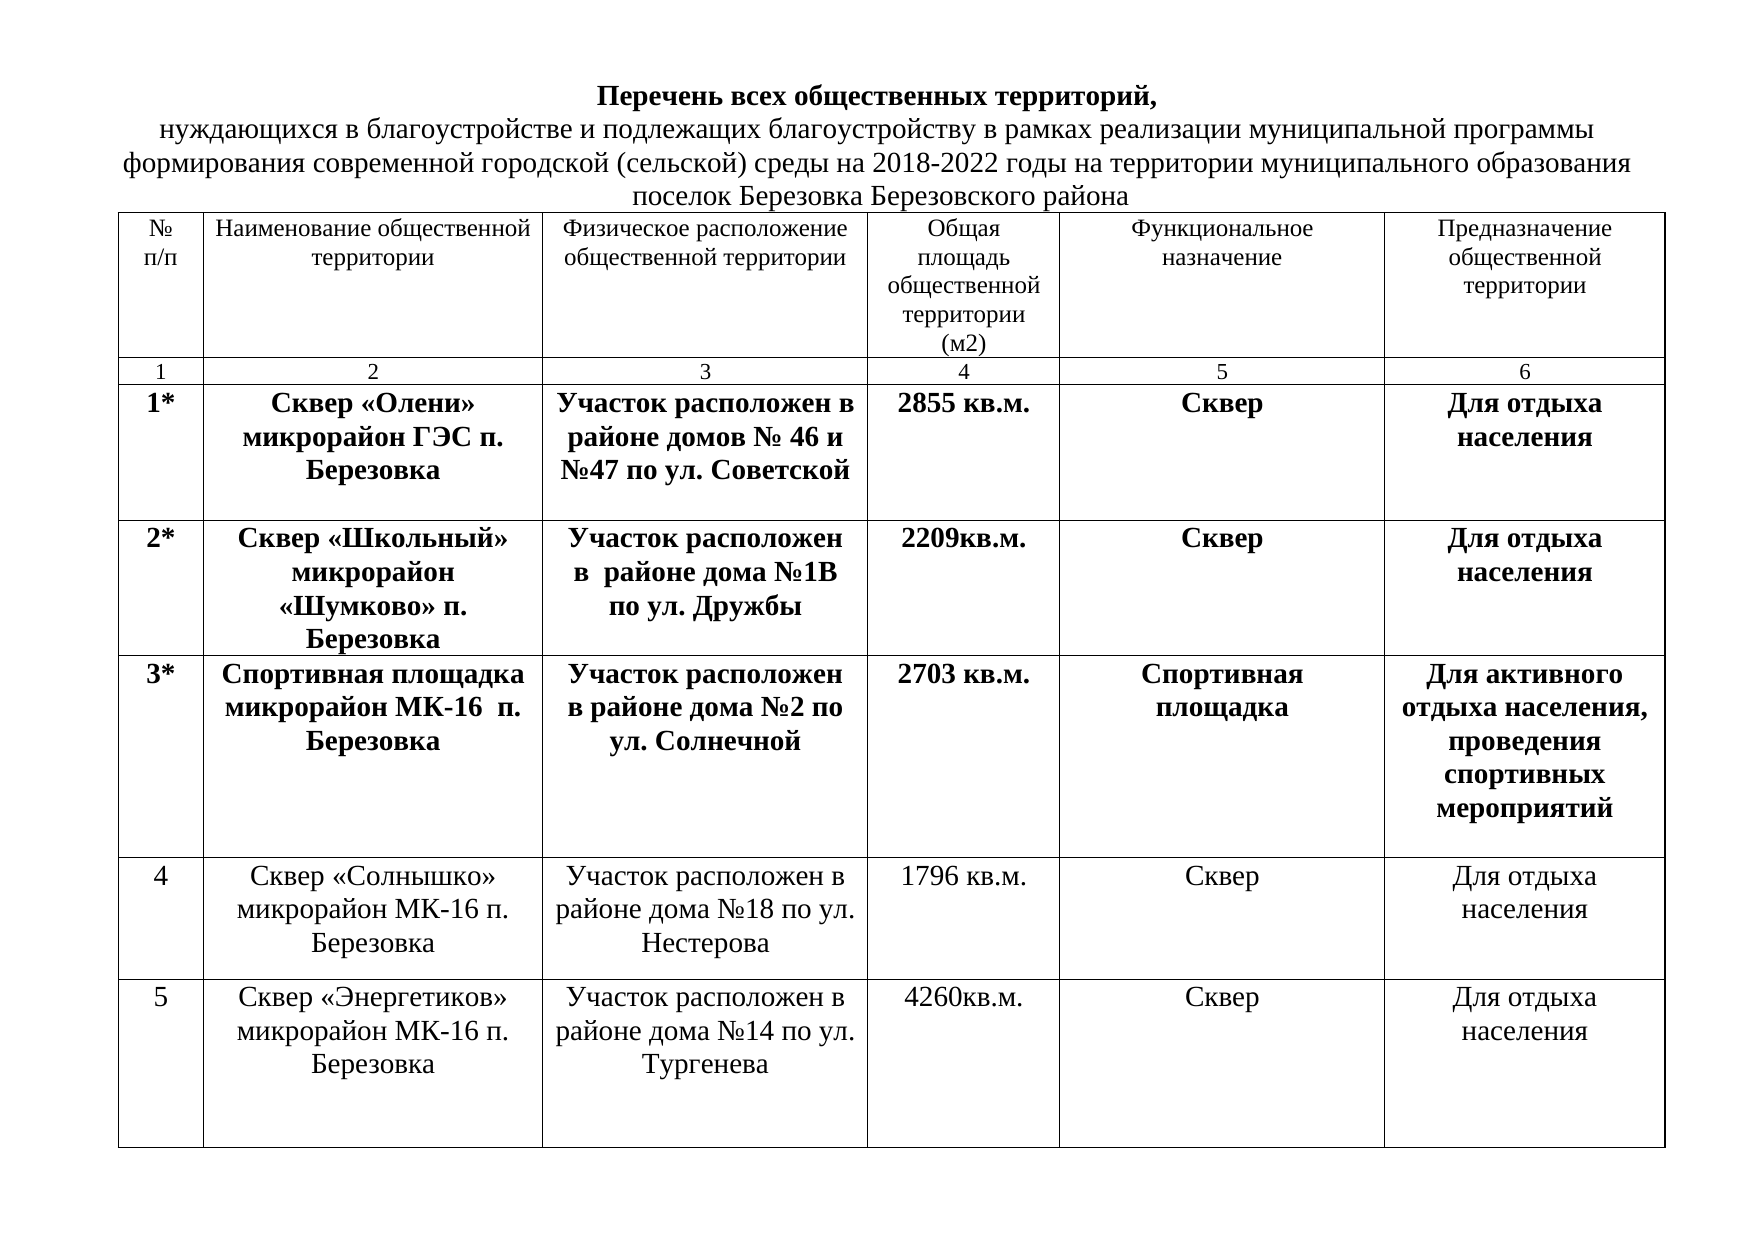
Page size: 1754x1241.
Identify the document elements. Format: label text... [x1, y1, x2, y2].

table_cell Для отдыха населения [1385, 521, 1664, 655]
table_header Общая площадь общественной территории (м2) [868, 213, 1059, 357]
table_cell Сквер «Школьный» микрорайон «Шумково» п. Березовка [204, 521, 542, 655]
table_cell 2 [204, 358, 542, 384]
table_cell 1 [119, 358, 203, 384]
text поселок Березовка Березовского района [118, 178, 1636, 212]
table_cell Спортивная площадка микрорайон МК-16 п. Березовка [204, 656, 542, 857]
table_cell Сквер [1060, 521, 1384, 655]
table_cell Для активного отдыха населения, проведения спортивных мероприятий [1385, 656, 1664, 857]
table_cell 2209кв.м. [868, 521, 1059, 655]
table_cell 4 [868, 358, 1059, 384]
table_cell 3 [543, 358, 867, 384]
table_cell 4 [119, 858, 203, 978]
table_cell Участок расположен в районе дома №18 по ул. Нестерова [543, 858, 867, 978]
table_header Предназначение общественной территории [1385, 213, 1664, 357]
table_cell Для отдыха населения [1385, 385, 1664, 519]
table_cell 3* [119, 656, 203, 857]
table_cell Участок расположен в районе домов № 46 и №47 по ул. Советской [543, 385, 867, 519]
table_cell 4260кв.м. [868, 980, 1059, 1147]
table_cell Сквер «Солнышко» микрорайон МК-16 п. Березовка [204, 858, 542, 978]
table_cell 2* [119, 521, 203, 655]
table_header Физическое расположение общественной территории [543, 213, 867, 357]
table_cell 6 [1385, 358, 1664, 384]
table_cell Участок расположен в районе дома №1В по ул. Дружбы [543, 521, 867, 655]
table_header № п/п [119, 213, 203, 357]
table_cell Сквер [1060, 980, 1384, 1147]
table_cell Спортивная площадка [1060, 656, 1384, 857]
text нуждающихся в благоустройстве и подлежащих благоустройству в рамках реализации муниципальной программы формирования современной городской (сельской) среды на 2018-2022 годы на территории муниципального образования [118, 111, 1636, 178]
table_cell Для отдыха населения [1385, 858, 1664, 978]
text Перечень всех общественных территорий, [118, 78, 1636, 111]
table_cell 1* [119, 385, 203, 519]
table_cell Сквер [1060, 385, 1384, 519]
table_cell 2855 кв.м. [868, 385, 1059, 519]
table_cell 5 [119, 980, 203, 1147]
table_cell 5 [1060, 358, 1384, 384]
table_cell Сквер «Энергетиков» микрорайон МК-16 п. Березовка [204, 980, 542, 1147]
table_header Функциональное назначение [1060, 213, 1384, 357]
table_cell 2703 кв.м. [868, 656, 1059, 857]
table_header Наименование общественной территории [204, 213, 542, 357]
table_cell Сквер [1060, 858, 1384, 978]
table_cell Участок расположен в районе дома №14 по ул. Тургенева [543, 980, 867, 1147]
table_cell 1796 кв.м. [868, 858, 1059, 978]
table_cell Участок расположен в районе дома №2 по ул. Солнечной [543, 656, 867, 857]
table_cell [1385, 980, 1664, 1147]
table_cell Сквер «Олени» микрорайон ГЭС п. Березовка [204, 385, 542, 519]
